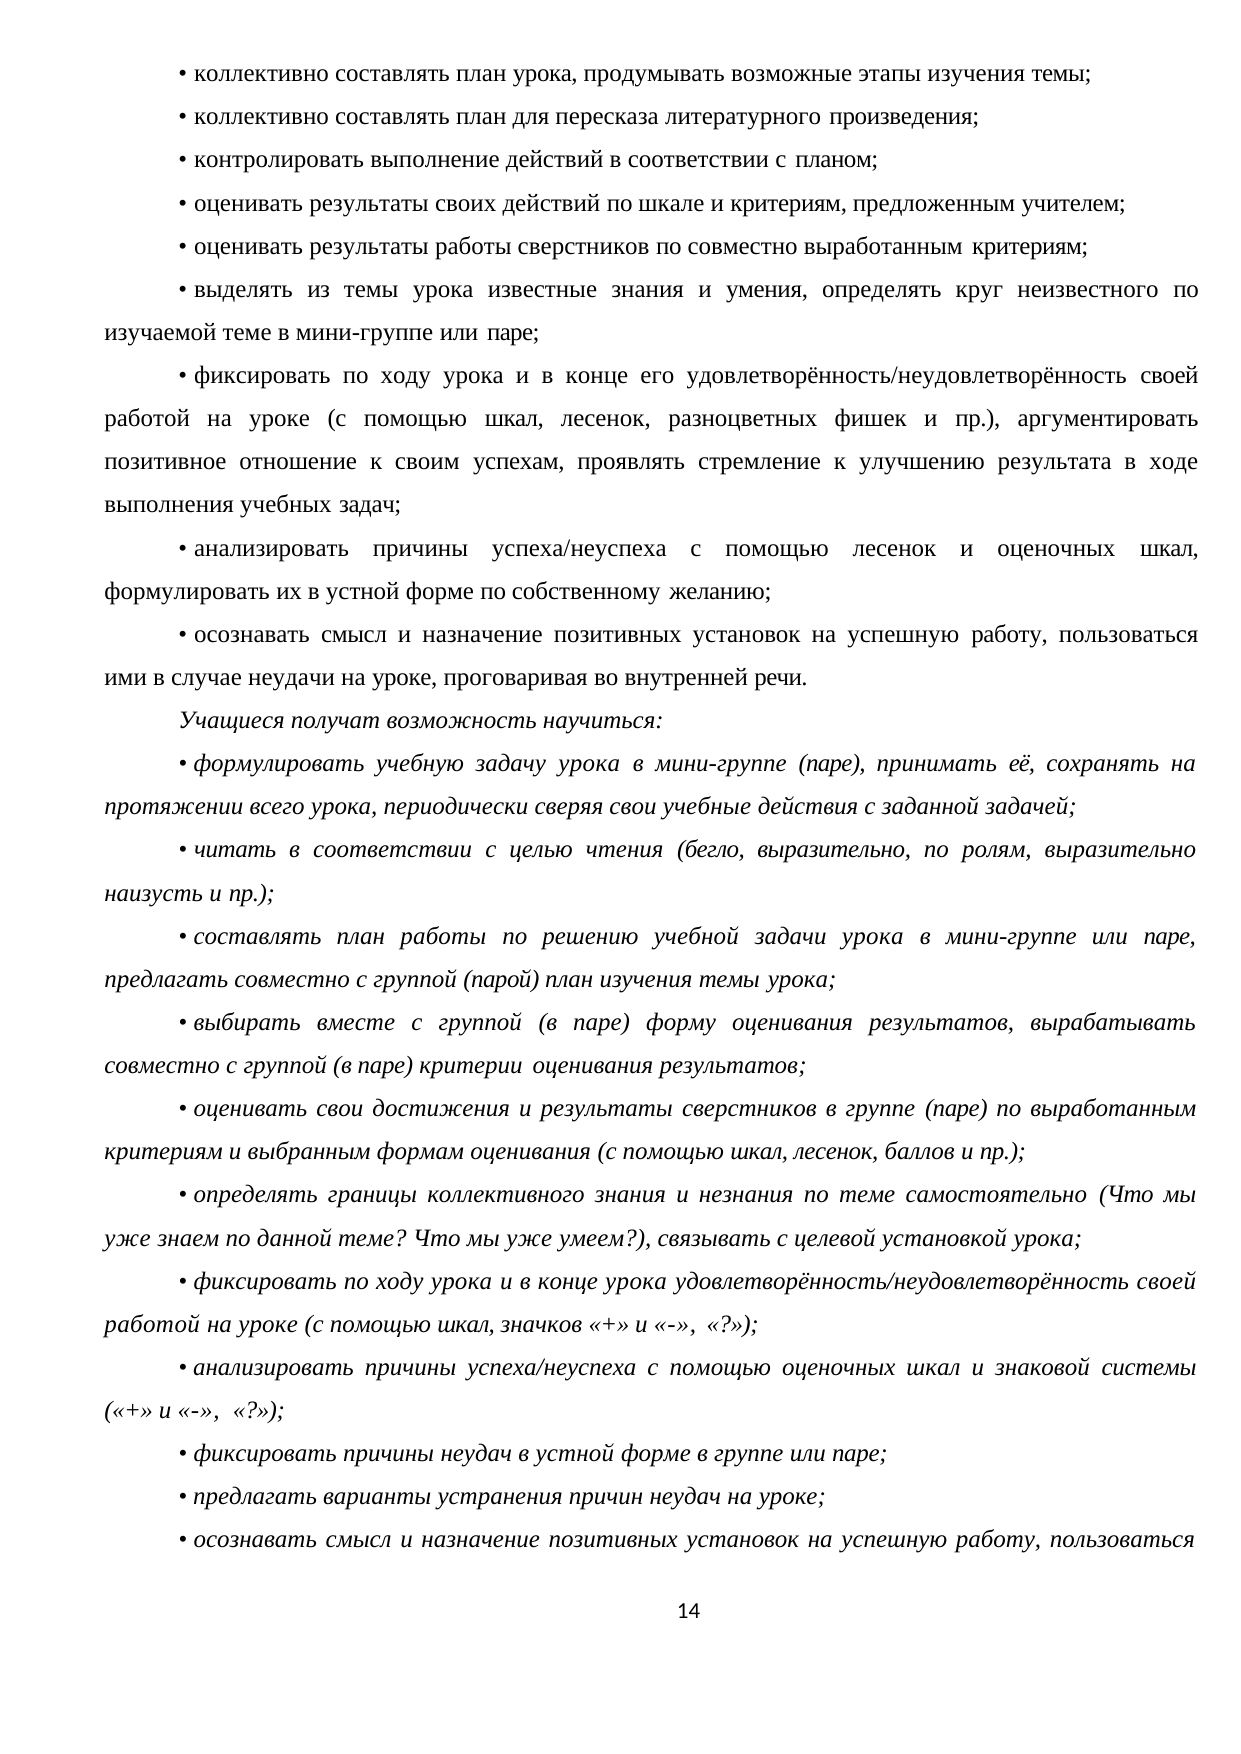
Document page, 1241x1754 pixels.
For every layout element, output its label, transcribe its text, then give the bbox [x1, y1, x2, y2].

list фиксировать по ходу урока и в конце его удовлетворённость/неудовлетворённость своей работой на уроке (с помощью шкал, лесенок, разноцветных фишек и пр.), аргументировать позитивное отношение к своим успехам, проявлять стремление к улучшению результата в ходе выполнения учебных задач; [104, 360, 1198, 518]
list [104, 1524, 1198, 1553]
list выбирать вместе с группой (в паре) форму оценивания результатов, вырабатывать совместно с группой (в паре) критерии оценивания результатов; [104, 1007, 1198, 1079]
list фиксировать по ходу урока и в конце урока удовлетворённость/неудовлетворённость своей работой на уроке (с помощью шкал, значков «+» и «-», «?»); [104, 1266, 1198, 1338]
list коллективно составлять план урока, продумывать возможные этапы изучения темы; [104, 58, 1198, 87]
list оценивать результаты работы сверстников по совместно выработанным критериям; [104, 231, 1198, 259]
list анализировать причины успеха/неуспеха с помощью лесенок и оценочных шкал, формулировать их в устной форме по собственному желанию; [104, 533, 1198, 604]
list оценивать свои достижения и результаты сверстников в группе (паре) по выработанным критериям и выбранным формам оценивания (с помощью шкал, лесенок, баллов и пр.); [104, 1093, 1198, 1165]
list предлагать варианты устранения причин неудач на уроке; [104, 1481, 1198, 1510]
list читать в соответствии с целью чтения (бегло, выразительно, по ролям, выразительно наизусть и пр.); [104, 834, 1198, 906]
list определять границы коллективного знания и незнания по теме самостоятельно (Что мы уже знаем по данной теме? Что мы уже умеем?), связывать с целевой установкой урока; [104, 1179, 1198, 1251]
list составлять план работы по решению учебной задачи урока в мини-группе или паре, предлагать совместно с группой (парой) план изучения темы урока; [104, 921, 1198, 993]
list выделять из темы урока известные знания и умения, определять круг неизвестного по изучаемой теме в мини-группе или паре; [104, 274, 1198, 346]
list анализировать причины успеха/неуспеха с помощью оценочных шкал и знаковой системы («+» и «-», «?»); [104, 1352, 1198, 1424]
list коллективно составлять план для пересказа литературного произведения; [104, 101, 1198, 130]
list оценивать результаты своих действий по шкале и критериям, предложенным учителем; [104, 188, 1198, 216]
list фиксировать причины неудач в устной форме в группе или паре; [104, 1438, 1198, 1467]
list осознавать смысл и назначение позитивных установок на успешную работу, пользоваться ими в случае неудачи на уроке, проговаривая во внутренней речи. [104, 619, 1198, 691]
text Учащиеся получат возможность научиться: [104, 705, 1198, 734]
list контролировать выполнение действий в соответствии с планом; [104, 144, 1198, 173]
list формулировать учебную задачу урока в мини-группе (паре), принимать её, сохранять на протяжении всего урока, периодически сверяя свои учебные действия с заданной задачей; [104, 748, 1198, 820]
